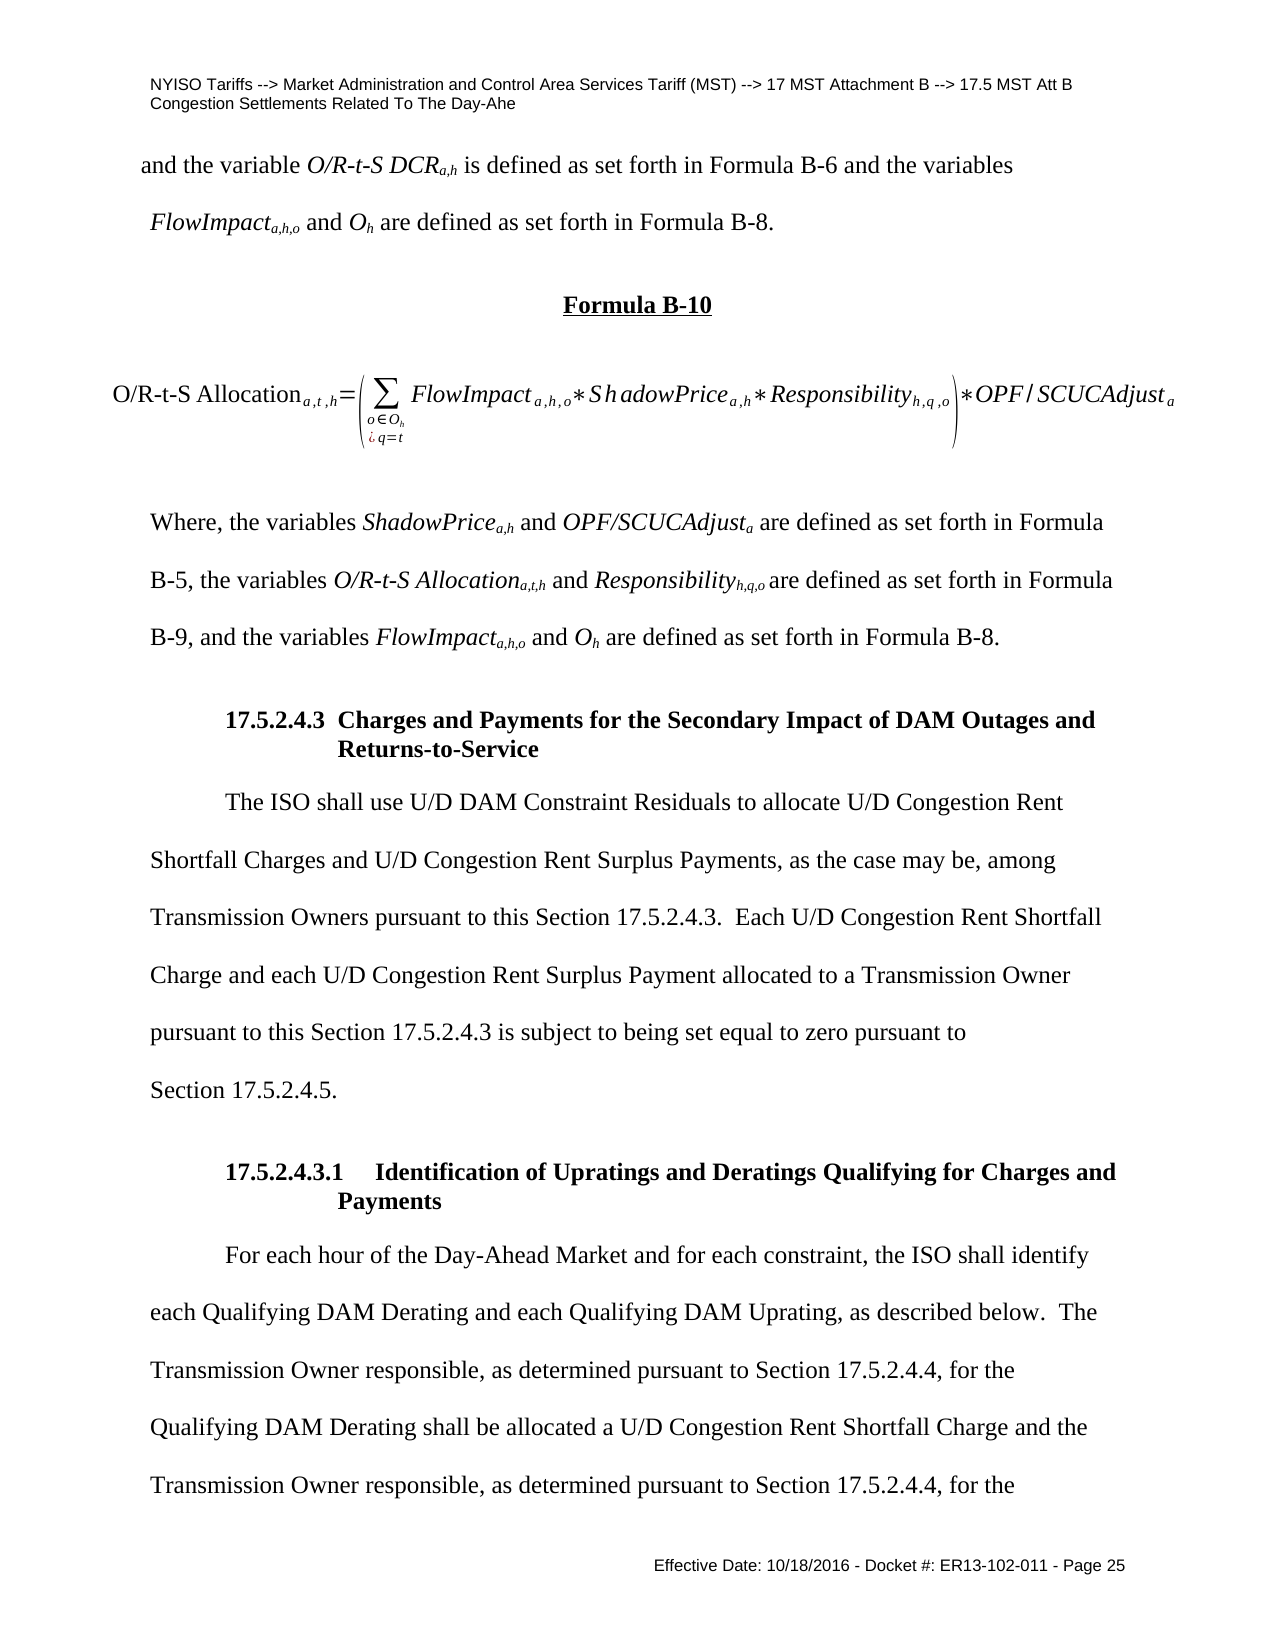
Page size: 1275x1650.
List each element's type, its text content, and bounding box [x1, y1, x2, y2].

subtitle 17.5.2.4.3 Charges and Payments for the Secondary Impact of DAM Outages and Returns-to-Service [225, 705, 1125, 762]
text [150, 1240, 1125, 1499]
subtitle 17.5.2.4.3.1 Identification of Upratings and Deratings Qualifying for Charges and Payments [225, 1157, 1125, 1215]
text Formula B-10 [150, 290, 1125, 319]
text and the variable O/R-t-S DCRa,h is defined as set forth in Formula B-6 and the variables FlowImpacta,h,o and Oh are defined as set forth in Formula B-8. [141, 150, 1125, 236]
text Where, the variables ShadowPricea,h and OPF/SCUCAdjusta are defined as set forth in Formula B-5, the variables O/R-t-S Allocationa,t,h and Responsibilityh,q,o are defined as set forth in Formula B-9, and the variables FlowImpacta,h,o and Oh are defined as set forth in Formula B-8. [150, 507, 1125, 651]
text The ISO shall use U/D DAM Constraint Residuals to allocate U/D Congestion Rent Shortfall Charges and U/D Congestion Rent Surplus Payments, as the case may be, among Transmission Owners pursuant to this Section 17.5.2.4.3. Each U/D Congestion Rent Shortfall Charge and each U/D Congestion Rent Surplus Payment allocated to a Transmission Owner pursuant to this Section 17.5.2.4.3 is subject to being set equal to zero pursuant to Section 17.5.2.4.5. [150, 787, 1125, 1104]
